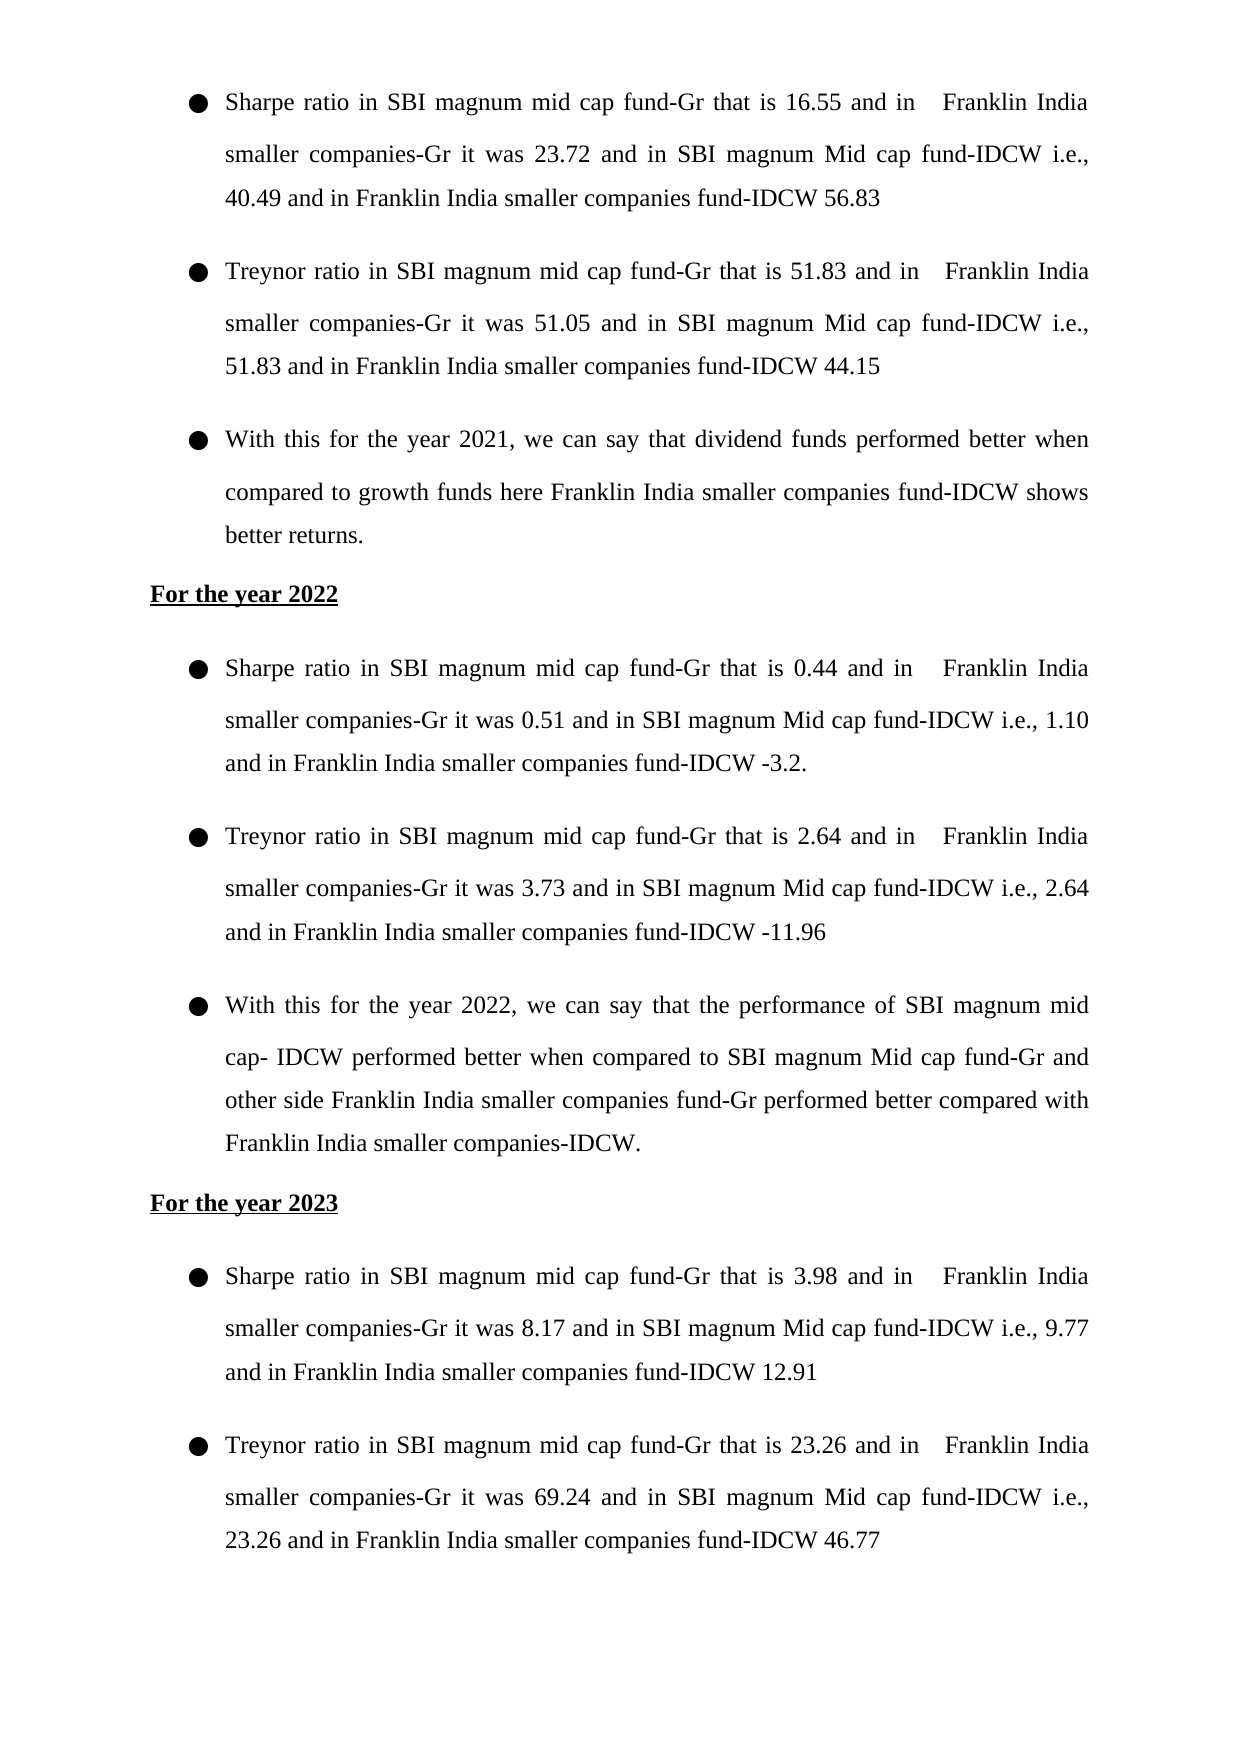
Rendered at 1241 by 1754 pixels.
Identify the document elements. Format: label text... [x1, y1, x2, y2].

list Treynor ratio in SBI magnum mid cap fund-Gr that is 51.83 and in Franklin India smaller companies-Gr it was 51.05 and in SBI magnum Mid cap fund-IDCW i.e., 51.83 and in Franklin India smaller companies fund-IDCW 44.15 [187, 242, 1090, 380]
text For the year 2022 [150, 579, 1090, 608]
list Treynor ratio in SBI magnum mid cap fund-Gr that is 23.26 and in Franklin India smaller companies-Gr it was 69.24 and in SBI magnum Mid cap fund-IDCW i.e., 23.26 and in Franklin India smaller companies fund-IDCW 46.77 [187, 1416, 1090, 1554]
list Sharpe ratio in SBI magnum mid cap fund-Gr that is 3.98 and in Franklin India smaller companies-Gr it was 8.17 and in SBI magnum Mid cap fund-IDCW i.e., 9.77 and in Franklin India smaller companies fund-IDCW 12.91 [187, 1248, 1090, 1385]
list With this for the year 2022, we can say that the performance of SBI magnum mid cap- IDCW performed better when compared to SBI magnum Mid cap fund-Gr and other side Franklin India smaller companies fund-Gr performed better compared with Franklin India smaller companies-IDCW. [187, 976, 1090, 1157]
list Sharpe ratio in SBI magnum mid cap fund-Gr that is 16.55 and in Franklin India smaller companies-Gr it was 23.72 and in SBI magnum Mid cap fund-IDCW i.e., 40.49 and in Franklin India smaller companies fund-IDCW 56.83 [187, 74, 1090, 211]
list Sharpe ratio in SBI magnum mid cap fund-Gr that is 0.44 and in Franklin India smaller companies-Gr it was 0.51 and in SBI magnum Mid cap fund-IDCW i.e., 1.10 and in Franklin India smaller companies fund-IDCW -3.2. [187, 639, 1090, 777]
list Treynor ratio in SBI magnum mid cap fund-Gr that is 2.64 and in Franklin India smaller companies-Gr it was 3.73 and in SBI magnum Mid cap fund-IDCW i.e., 2.64 and in Franklin India smaller companies fund-IDCW -11.96 [187, 808, 1090, 945]
text For the year 2023 [150, 1188, 1090, 1217]
list With this for the year 2021, we can say that dividend funds performed better when compared to growth funds here Franklin India smaller companies fund-IDCW shows better returns. [187, 411, 1090, 548]
